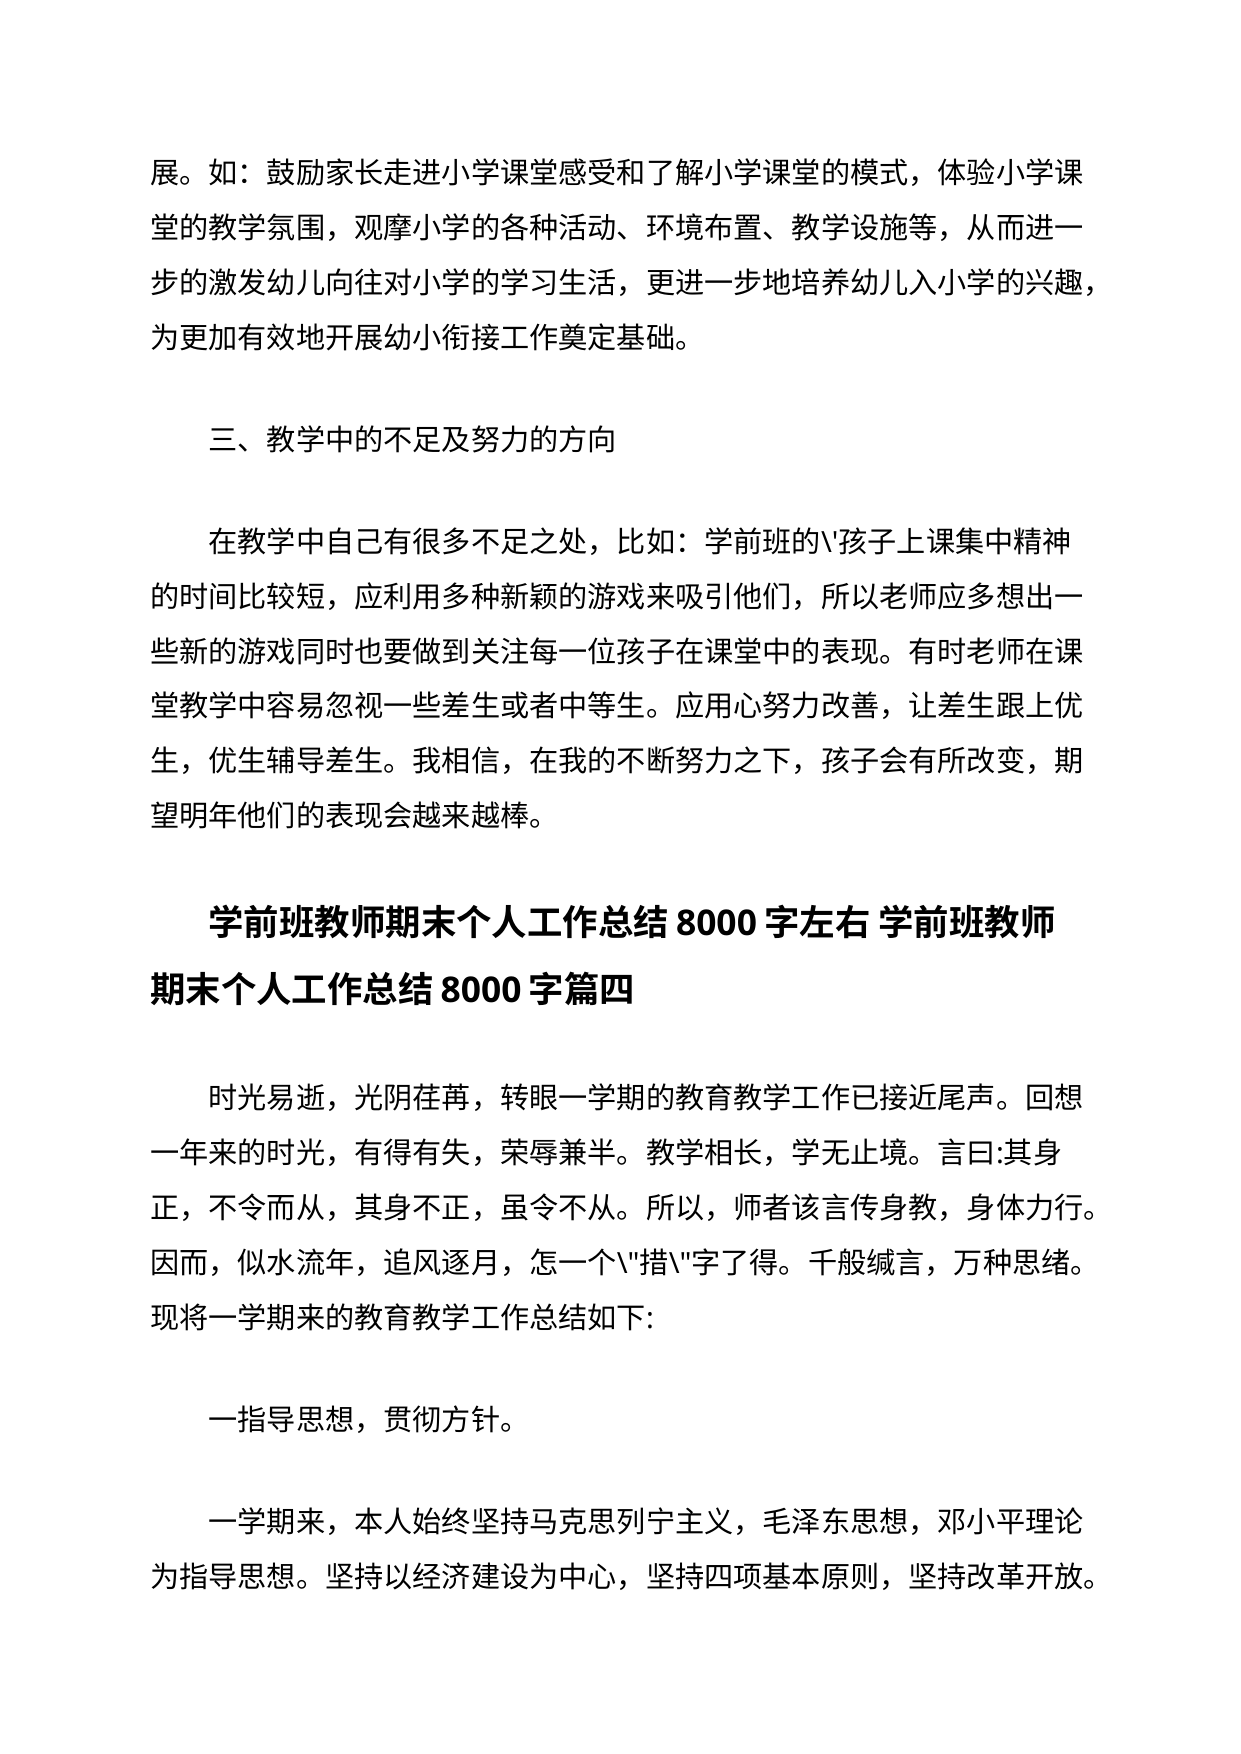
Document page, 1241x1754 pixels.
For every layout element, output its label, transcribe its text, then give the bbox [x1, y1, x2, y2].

text 三、教学中的不足及努力的方向 [150, 416, 1090, 459]
text 时光易逝，光阴荏苒，转眼一学期的教育教学工作已接近尾声。回想一年来的时光，有得有失，荣辱兼半。教学相长，学无止境。言曰:其身正，不令而从，其身不正，虽令不从。所以，师者该言传身教，身体力行。因而，似水流年，追风逐月，怎一个\"措\"字了得。千般缄言，万种思绪。现将一学期来的教育教学工作总结如下: [150, 1075, 1090, 1337]
text 一指导思想，贯彻方针。 [150, 1397, 1090, 1439]
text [150, 150, 1090, 357]
text 在教学中自己有很多不足之处，比如：学前班的\'孩子上课集中精神的时间比较短，应利用多种新颖的游戏来吸引他们，所以老师应多想出一些新的游戏同时也要做到关注每一位孩子在课堂中的表现。有时老师在课堂教学中容易忽视一些差生或者中等生。应用心努力改善，让差生跟上优生，优生辅导差生。我相信，在我的不断努力之下，孩子会有所改变，期望明年他们的表现会越来越棒。 [150, 518, 1090, 835]
text 学前班教师期末个人工作总结8000字左右 学前班教师期末个人工作总结8000字篇四 [150, 894, 1090, 1013]
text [150, 1498, 1090, 1596]
